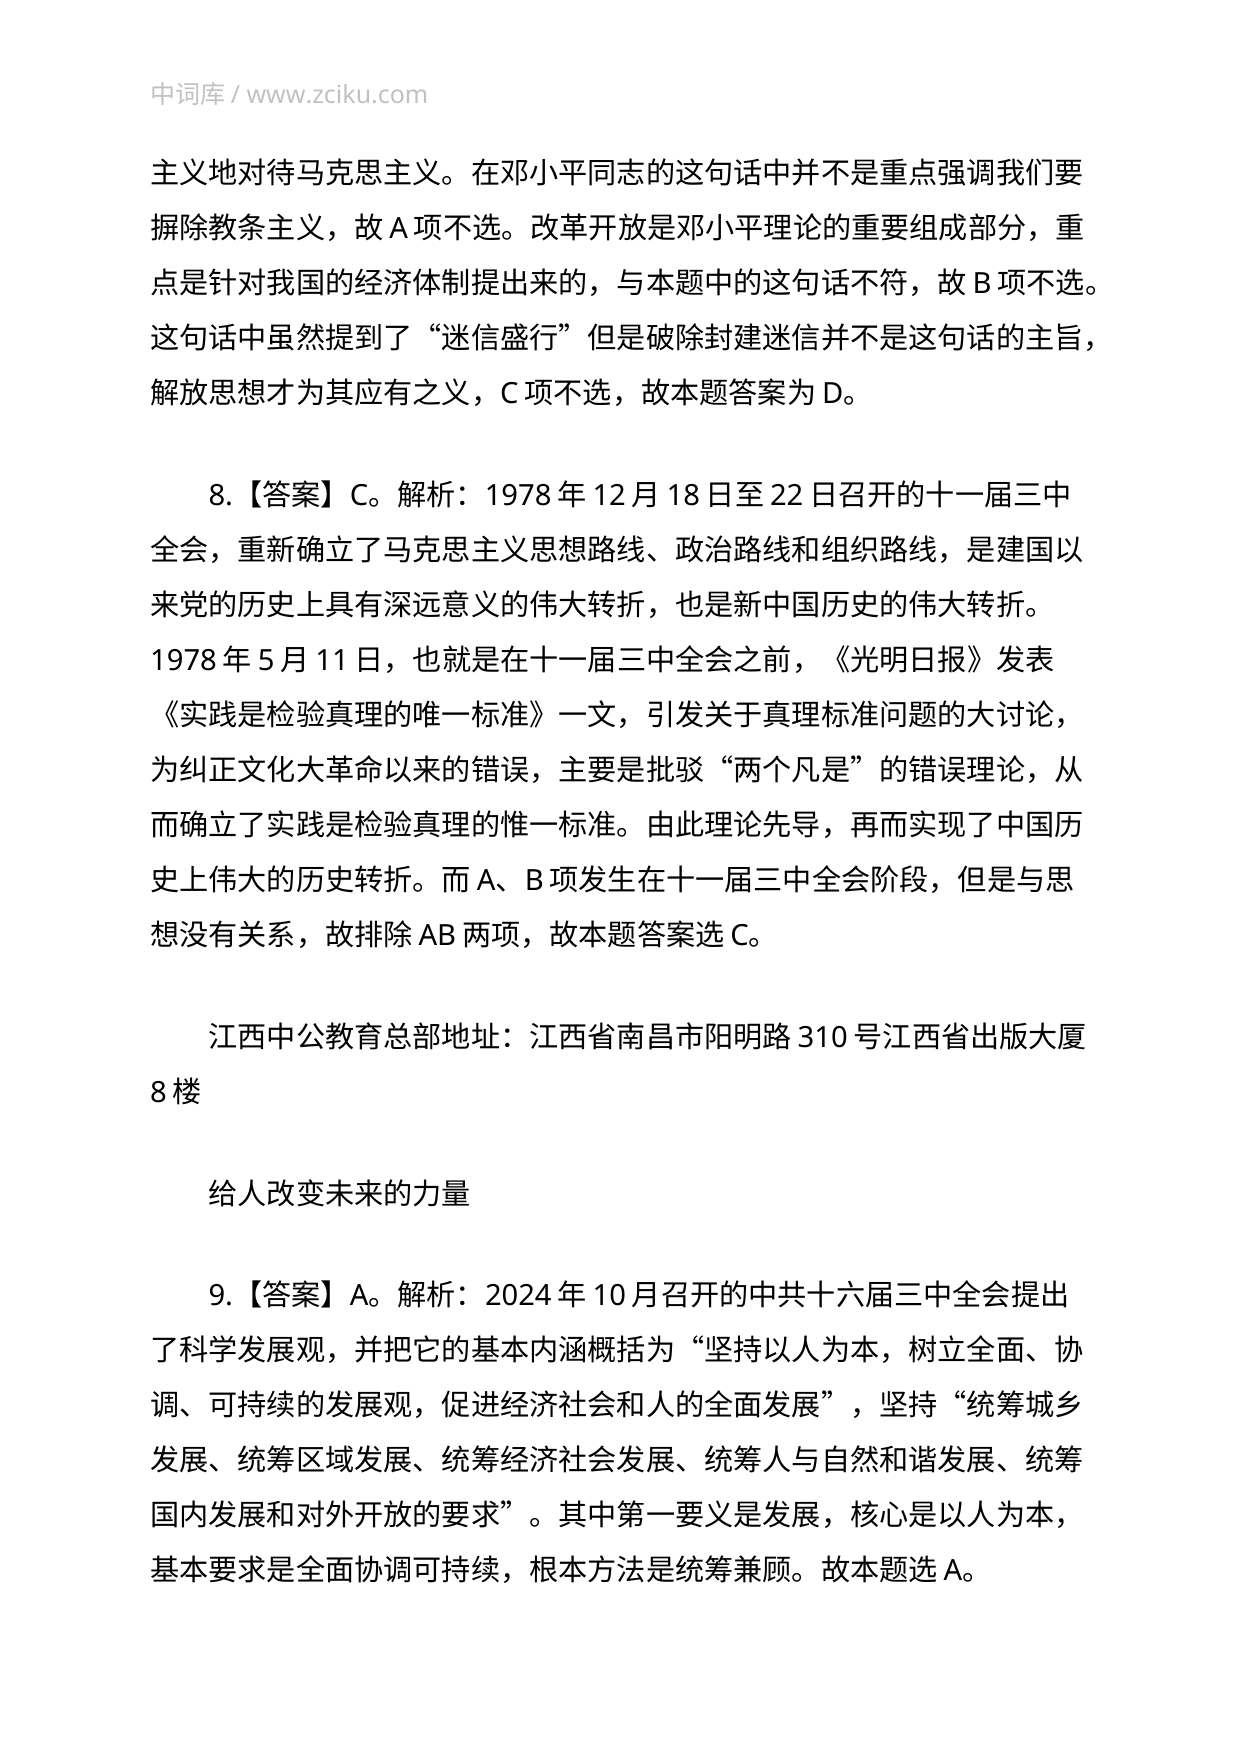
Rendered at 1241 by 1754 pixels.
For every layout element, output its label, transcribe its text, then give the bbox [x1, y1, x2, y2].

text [150, 150, 1090, 412]
text 江西中公教育总部地址：江西省南昌市阳明路310号江西省出版大厦8楼 [150, 1013, 1090, 1111]
text 给人改变未来的力量 [150, 1170, 1090, 1212]
text 9.【答案】A。解析：2024年10月召开的中共十六届三中全会提出了科学发展观，并把它的基本内涵概括为“坚持以人为本，树立全面、协调、可持续的发展观，促进经济社会和人的全面发展”，坚持“统筹城乡发展、统筹区域发展、统筹经济社会发展、统筹人与自然和谐发展、统筹国内发展和对外开放的要求”。其中第一要义是发展，核心是以人为本，基本要求是全面协调可持续，根本方法是统筹兼顾。故本题选A。 [150, 1272, 1090, 1589]
text 8.【答案】C。解析：1978年12月18日至22日召开的十一届三中全会，重新确立了马克思主义思想路线、政治路线和组织路线，是建国以来党的历史上具有深远意义的伟大转折，也是新中国历史的伟大转折。1978年5月11日，也就是在十一届三中全会之前，《光明日报》发表《实践是检验真理的唯一标准》一文，引发关于真理标准问题的大讨论，为纠正文化大革命以来的错误，主要是批驳“两个凡是”的错误理论，从而确立了实践是检验真理的惟一标准。由此理论先导，再而实现了中国历史上伟大的历史转折。而A、B项发生在十一届三中全会阶段，但是与思想没有关系，故排除AB两项，故本题答案选C。 [150, 472, 1090, 954]
